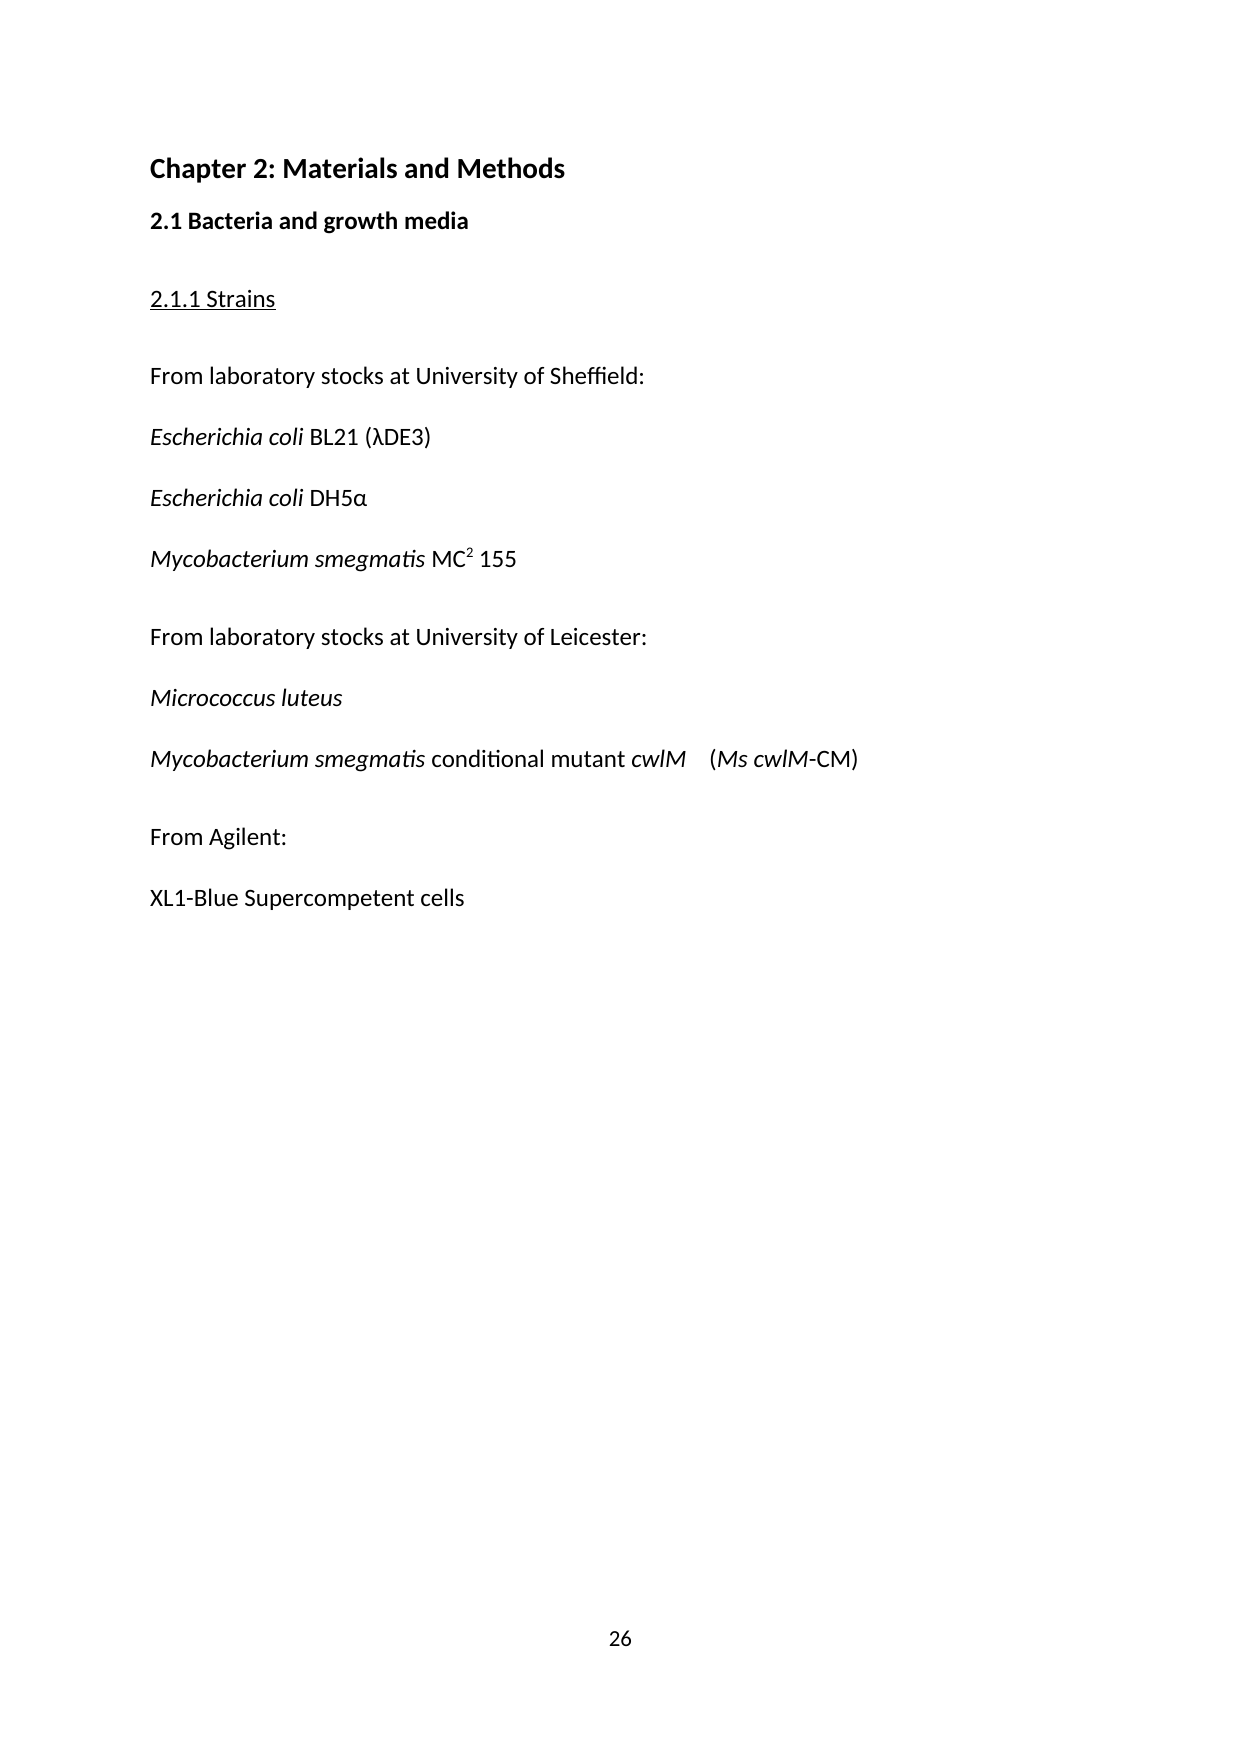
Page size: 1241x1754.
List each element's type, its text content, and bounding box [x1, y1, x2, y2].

text 2.1.1 Strains [150, 283, 1090, 313]
text Chapter 2: Materials and Methods [150, 150, 1090, 186]
text 2.1 Bacteria and growth media [150, 205, 1090, 236]
text From Agilent: XL1-Blue Supercompetent cells [150, 821, 1090, 913]
text From laboratory stocks at University of Sheffield: Escherichia coli BL21 (λDE3) Escherichia coli DH5α Mycobacterium smegmatis MC2 155 [150, 361, 1090, 574]
text From laboratory stocks at University of Leicester: Micrococcus luteus Mycobacterium smegmatis conditional mutant cwlM (Ms cwlM-CM) [150, 621, 1090, 774]
